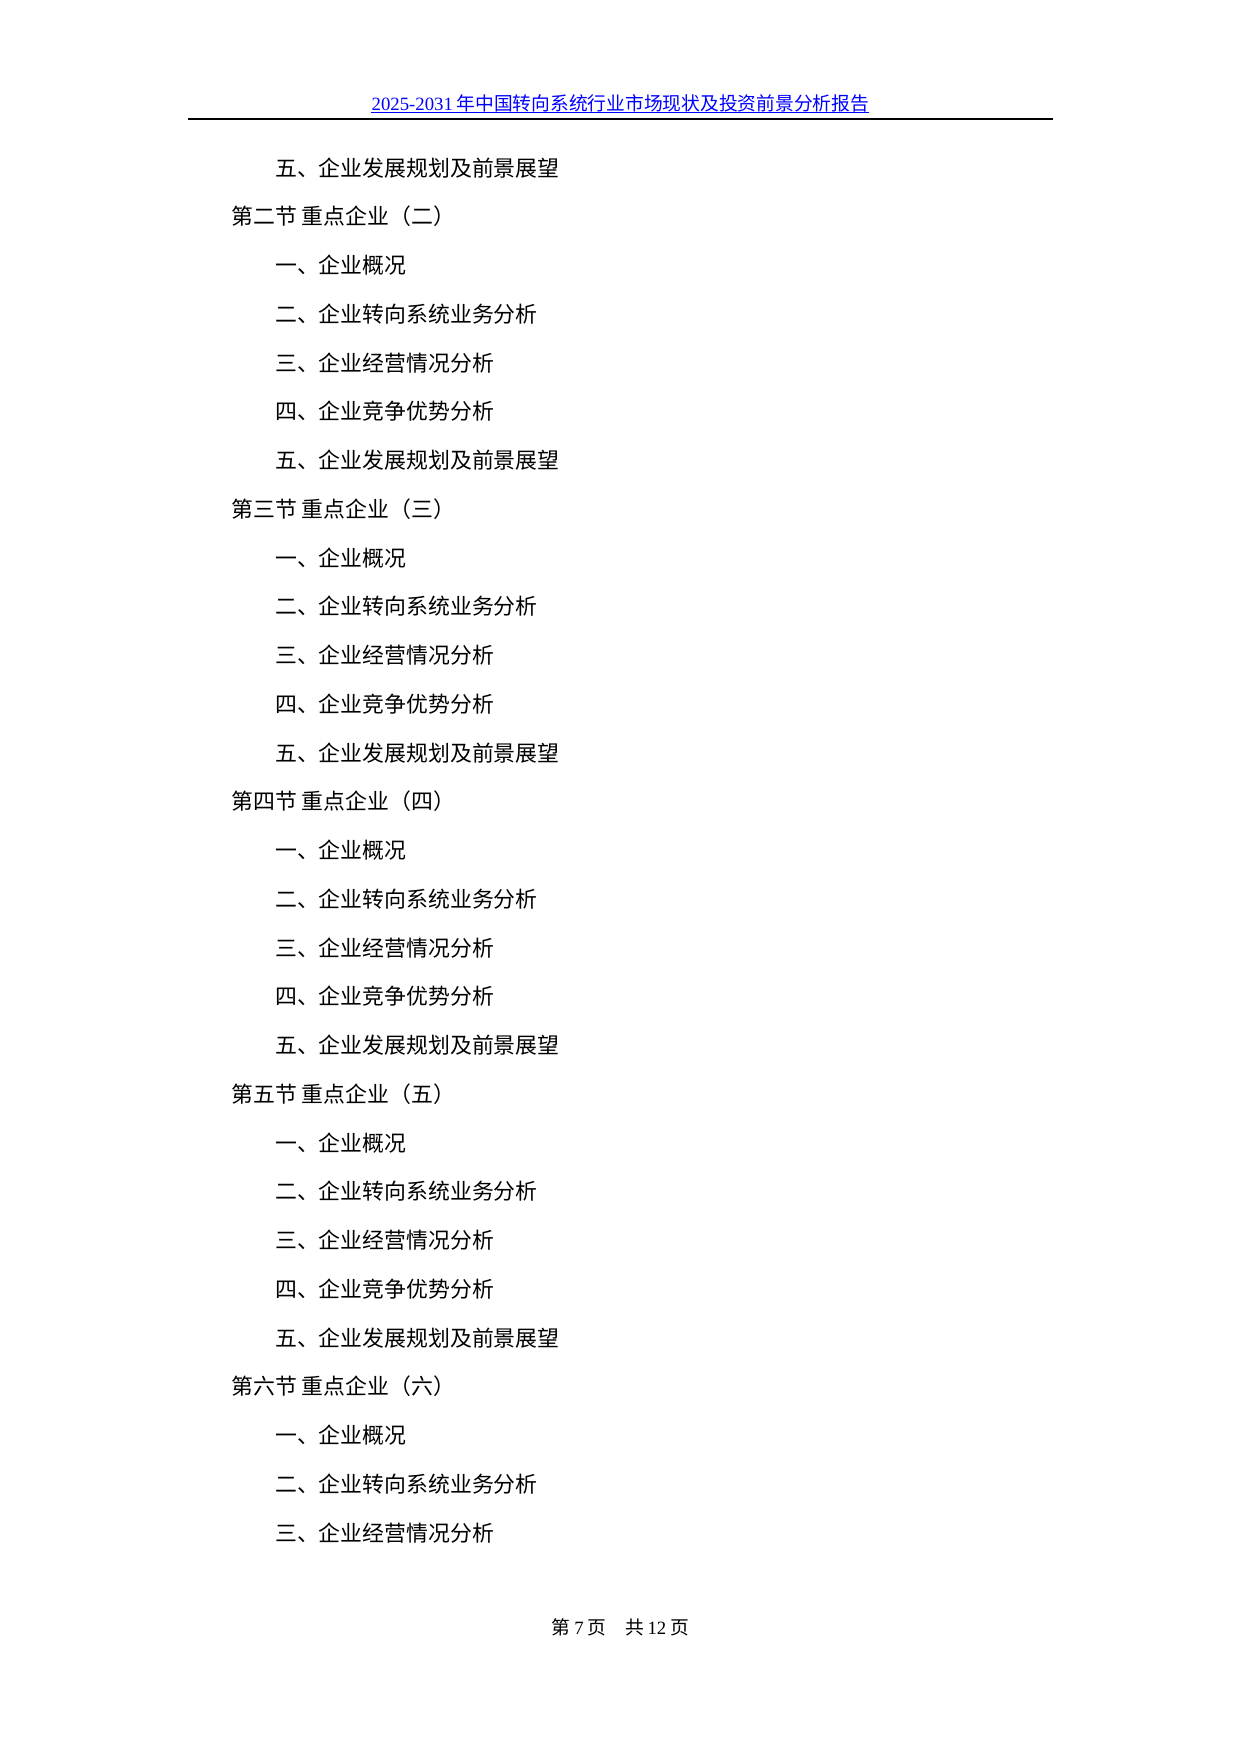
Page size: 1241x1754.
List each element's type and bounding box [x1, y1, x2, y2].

text [187, 150, 1053, 1548]
